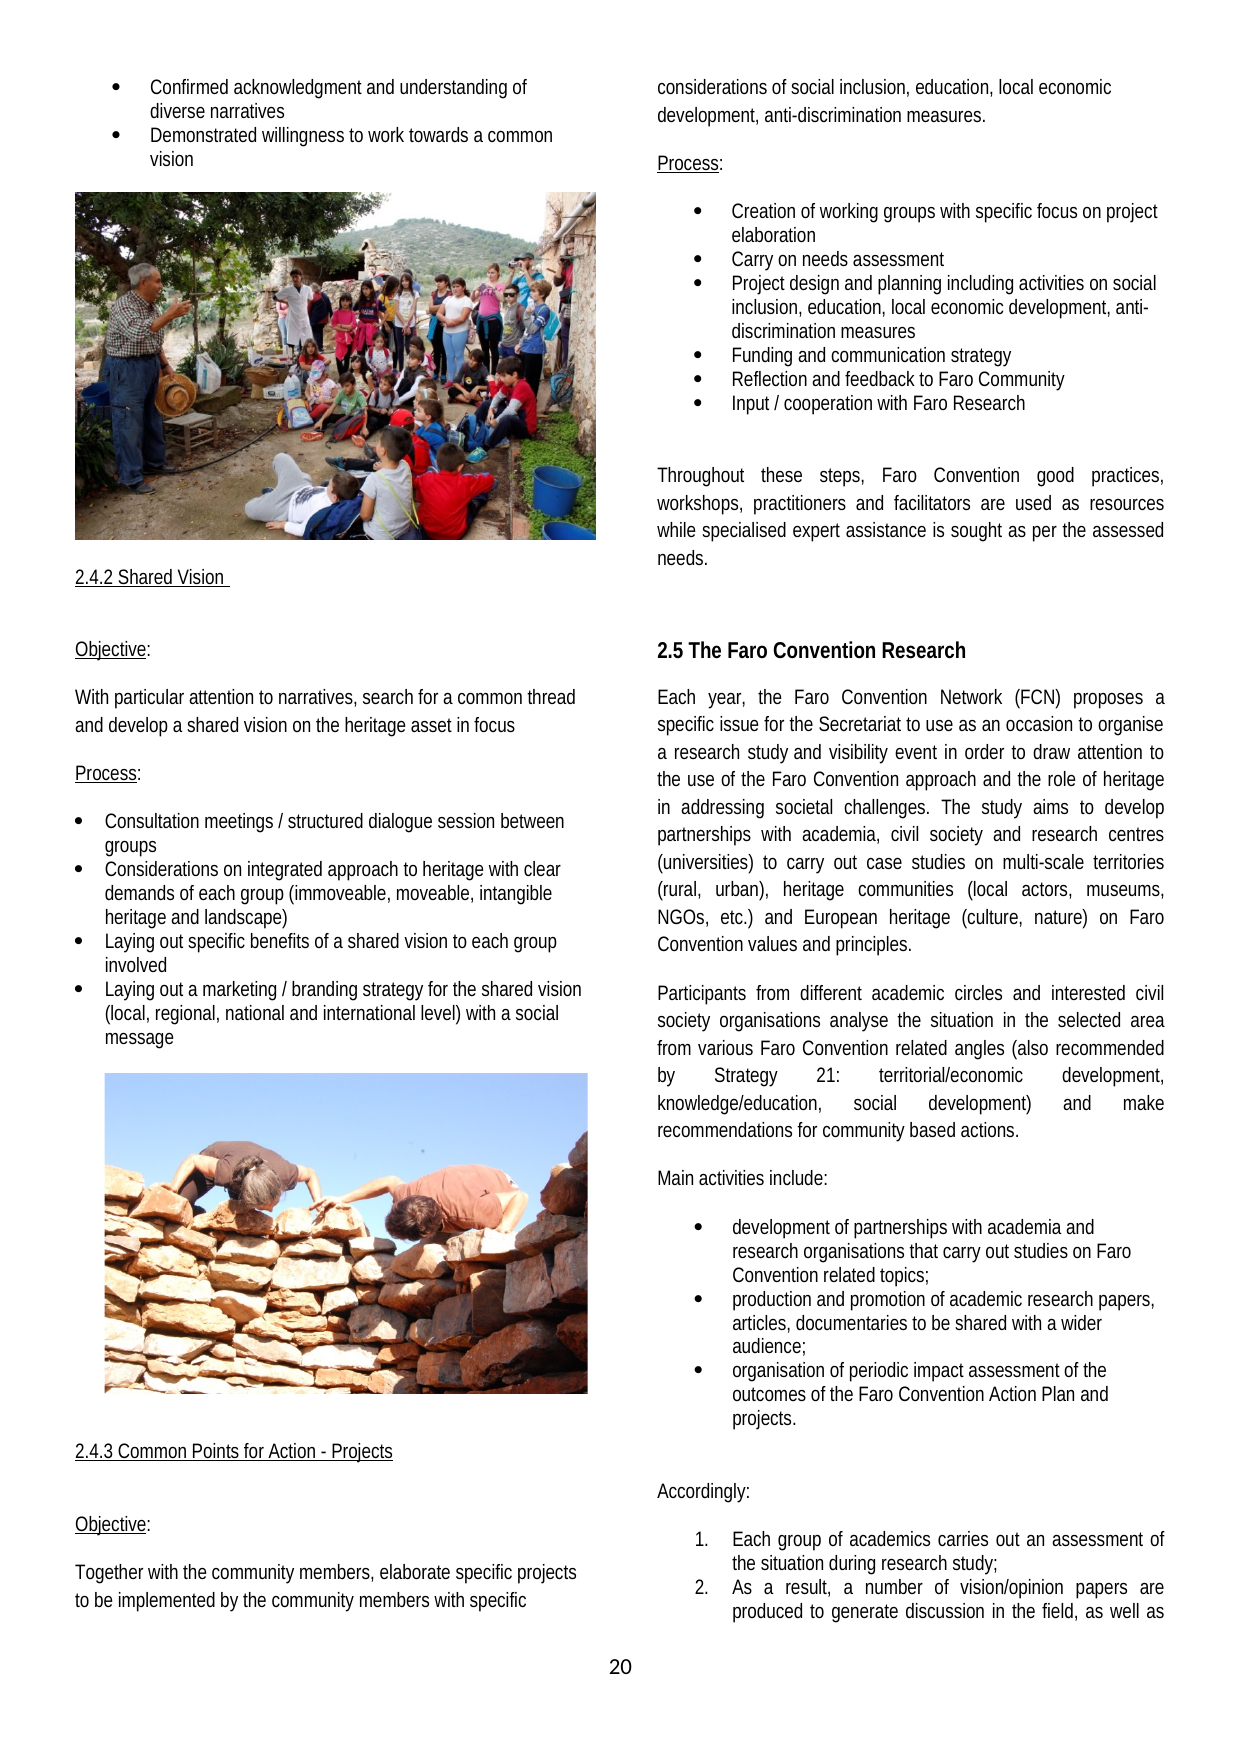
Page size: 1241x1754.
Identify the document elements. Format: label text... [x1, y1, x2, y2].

list Confirmed acknowledgment and understanding of diverse narratives [112, 75, 583, 123]
text Together with the community members, elaborate specific projects to be implemented by the community members with specific considerations of social inclusion, education, local economic development, anti-discrimination measures. [75, 1560, 583, 1612]
list production and promotion of academic research papers, articles, documentaries to be shared with a wider audience; [694, 1287, 1165, 1358]
text With particular attention to narratives, search for a common thread and develop a shared vision on the heritage asset in focus [75, 685, 583, 737]
text Accordingly: [657, 1479, 1165, 1503]
text Throughout these steps, Faro Convention good practices, workshops, practitioners and facilitators are used as resources while specialised expert assistance is sought as per the assessed needs. [657, 463, 1165, 569]
picture [104, 1073, 588, 1394]
list Project design and planning including activities on social inclusion, education, local economic development, anti-discrimination measures [694, 271, 1165, 343]
text Main activities include: [657, 1166, 1165, 1190]
list Demonstrated willingness to work towards a common vision [112, 123, 583, 171]
subtitle 2.4.2 Shared Vision [75, 565, 583, 589]
list Reflection and feedback to Faro Community [694, 367, 1165, 391]
list Laying out specific benefits of a shared vision to each group involved [75, 929, 583, 977]
list Consultation meetings / structured dialogue session between groups [75, 809, 583, 857]
text Process: [657, 151, 1165, 175]
text Process: [75, 761, 583, 785]
list Creation of working groups with specific focus on project elaboration [694, 199, 1165, 247]
text Objective: [75, 1512, 583, 1536]
list Each group of academics carries out an assessment of the situation during research study; [694, 1527, 1165, 1575]
picture [75, 192, 596, 540]
text Objective: [75, 637, 583, 661]
list Laying out a marketing / branding strategy for the shared vision (local, regional, national and international level) with a social message [75, 977, 583, 1049]
text Each year, the Faro Convention Network (FCN) proposes a specific issue for the Secretariat to use as an occasion to organise a research study and visibility event in order to draw attention to the use of the Faro Convention approach and the role of heritage in addressing societal challenges. The study aims to develop partnerships with academia, civil society and research centres (universities) to carry out case studies on multi-scale territories (rural, urban), heritage communities (local actors, museums, NGOs, etc.) and European heritage (culture, nature) on Faro Convention values and principles. [657, 685, 1165, 956]
text Participants from different academic circles and interested civil society organisations analyse the situation in the selected area from various Faro Convention related angles (also recommended by Strategy 21: territorial/economic development, knowledge/education, social development) and make recommendations for community based actions. [657, 981, 1165, 1142]
list Carry on needs assessment [694, 247, 1165, 271]
subtitle 2.4.3 Common Points for Action - Projects [75, 1439, 583, 1463]
list organisation of periodic impact assessment of the outcomes of the Faro Convention Action Plan and projects. [694, 1358, 1165, 1430]
list development of partnerships with academia and research organisations that carry out studies on Faro Convention related topics; [694, 1215, 1165, 1287]
list Funding and communication strategy [694, 343, 1165, 367]
list Considerations on integrated approach to heritage with clear demands of each group (immoveable, moveable, intangible heritage and landscape) [75, 857, 583, 929]
subtitle 2.5 The Faro Convention Research [657, 637, 1165, 663]
list Input / cooperation with Faro Research [694, 391, 1165, 415]
text Together with the community members, elaborate specific projects to be implemented by the community members with specific considerations of social inclusion, education, local economic development, anti-discrimination measures. [657, 75, 1165, 126]
